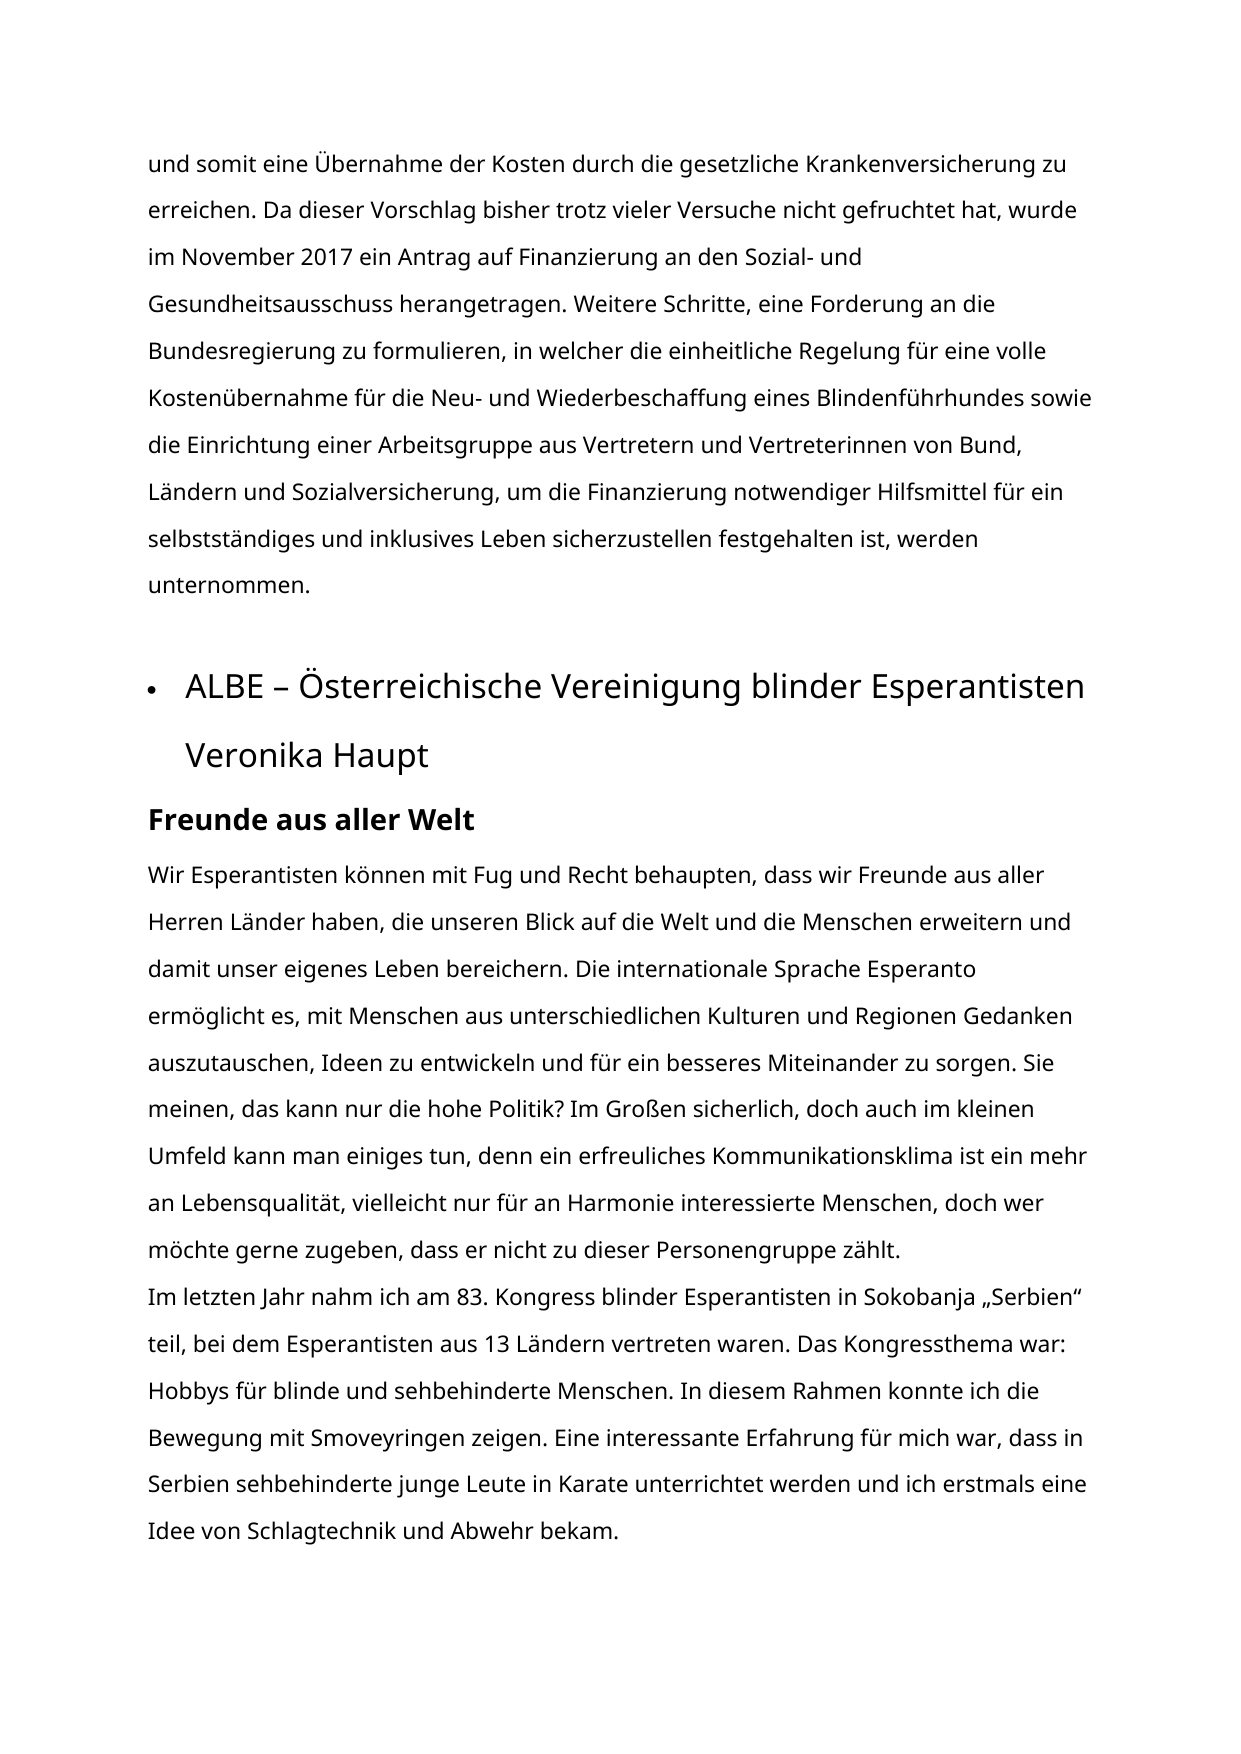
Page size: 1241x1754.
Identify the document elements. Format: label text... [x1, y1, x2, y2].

text Freunde aus aller Welt [148, 799, 1093, 839]
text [148, 148, 1093, 601]
text Wir Esperantisten können mit Fug und Recht behaupten, dass wir Freunde aus aller Herren Länder haben, die unseren Blick auf die Welt und die Menschen erweitern und damit unser eigenes Leben bereichern. Die internationale Sprache Esperanto ermöglicht es, mit Menschen aus unterschiedlichen Kulturen und Regionen Gedanken auszutauschen, Ideen zu entwickeln und für ein besseres Miteinander zu sorgen. Sie meinen, das kann nur die hohe Politik? Im Großen sicherlich, doch auch im kleinen Umfeld kann man einiges tun, denn ein erfreuliches Kommunikationsklima ist ein mehr an Lebensqualität, vielleicht nur für an Harmonie interessierte Menschen, doch wer möchte gerne zugeben, dass er nicht zu dieser Personengruppe zählt. [148, 859, 1093, 1265]
text Im letzten Jahr nahm ich am 83. Kongress blinder Esperantisten in Sokobanja „Serbien“ teil, bei dem Esperantisten aus 13 Ländern vertreten waren. Das Kongressthema war: Hobbys für blinde und sehbehinderte Menschen. In diesem Rahmen konnte ich die Bewegung mit Smoveyringen zeigen. Eine interessante Erfahrung für mich war, dass in Serbien sehbehinderte junge Leute in Karate unterrichtet werden und ich erstmals eine Idee von Schlagtechnik und Abwehr bekam. [148, 1281, 1093, 1546]
list ALBE – Österreichische Vereinigung blinder Esperantisten Veronika Haupt [148, 663, 1093, 777]
